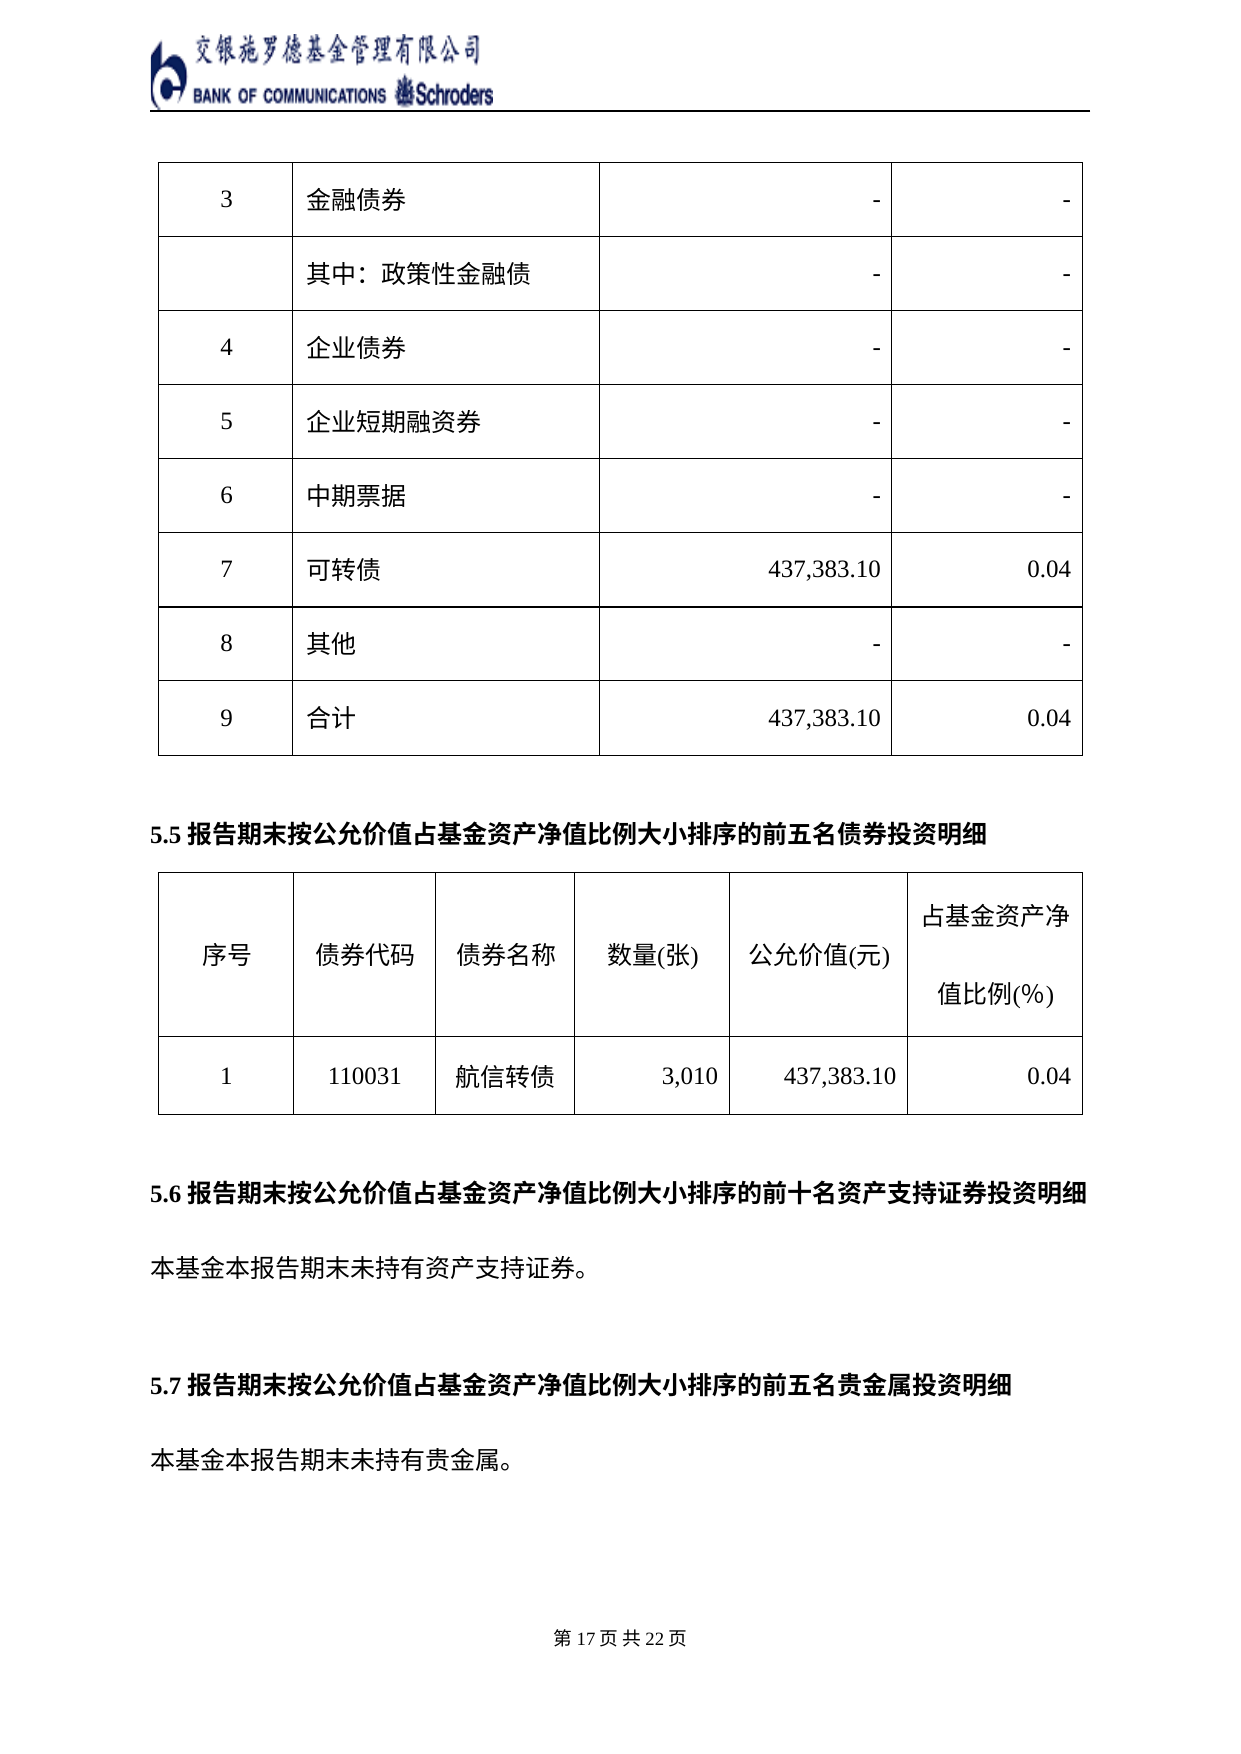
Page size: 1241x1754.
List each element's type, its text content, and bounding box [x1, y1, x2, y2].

table_cell - [892, 311, 1082, 384]
text 5.5 报告期末按公允价值占基金资产净值比例大小排序的前五名债券投资明细 [150, 800, 1090, 865]
table_cell 1 [159, 1037, 293, 1114]
table_cell 6 [159, 459, 292, 532]
table_cell - [600, 311, 891, 384]
text 本基金本报告期末未持有资产支持证券。 [150, 1234, 1090, 1299]
table_header 公允价值(元) [730, 873, 907, 1036]
table_cell 5 [159, 385, 292, 458]
table_cell 中期票据 [293, 459, 599, 532]
table_cell 9 [159, 681, 292, 754]
table_header 债券名称 [436, 873, 574, 1036]
table_cell - [600, 163, 891, 236]
table_header 数量(张) [575, 873, 729, 1036]
table_cell 4 [159, 311, 292, 384]
table_cell - [600, 237, 891, 310]
table_cell - [892, 237, 1082, 310]
table_cell 7 [159, 533, 292, 606]
table_cell 金融债券 [293, 163, 599, 236]
table_cell 110031 [294, 1037, 435, 1114]
table_cell - [600, 459, 891, 532]
picture [150, 34, 493, 110]
table_cell 其他 [293, 608, 599, 680]
table_cell - [892, 385, 1082, 458]
table_cell 航信转债 [436, 1037, 574, 1114]
table_cell - [892, 459, 1082, 532]
table_header 占基金资产净值比例(％) [908, 873, 1082, 1036]
table_cell [159, 237, 292, 310]
table_cell 8 [159, 608, 292, 680]
table_cell 0.04 [908, 1037, 1082, 1114]
table_cell - [600, 385, 891, 458]
text 5.6 报告期末按公允价值占基金资产净值比例大小排序的前十名资产支持证券投资明细 [150, 1159, 1090, 1224]
table_cell 合计 [293, 681, 599, 754]
table_cell 437,383.10 [600, 681, 891, 754]
table_cell 企业债券 [293, 311, 599, 384]
table_cell 0.04 [892, 681, 1082, 754]
table_cell 3 [159, 163, 292, 236]
text 5.7 报告期末按公允价值占基金资产净值比例大小排序的前五名贵金属投资明细 [150, 1351, 1090, 1416]
text 本基金本报告期末未持有贵金属。 [150, 1426, 1090, 1491]
table_cell 437,383.10 [730, 1037, 907, 1114]
table_cell 0.04 [892, 533, 1082, 606]
table_cell - [892, 163, 1082, 236]
table_cell - [600, 608, 891, 680]
table_cell 437,383.10 [600, 533, 891, 606]
table_cell 3,010 [575, 1037, 729, 1114]
table_header 序号 [159, 873, 293, 1036]
table_cell - [892, 608, 1082, 680]
table_cell 其中：政策性金融债 [293, 237, 599, 310]
table_cell 可转债 [293, 533, 599, 606]
table_cell 企业短期融资券 [293, 385, 599, 458]
table_header 债券代码 [294, 873, 435, 1036]
